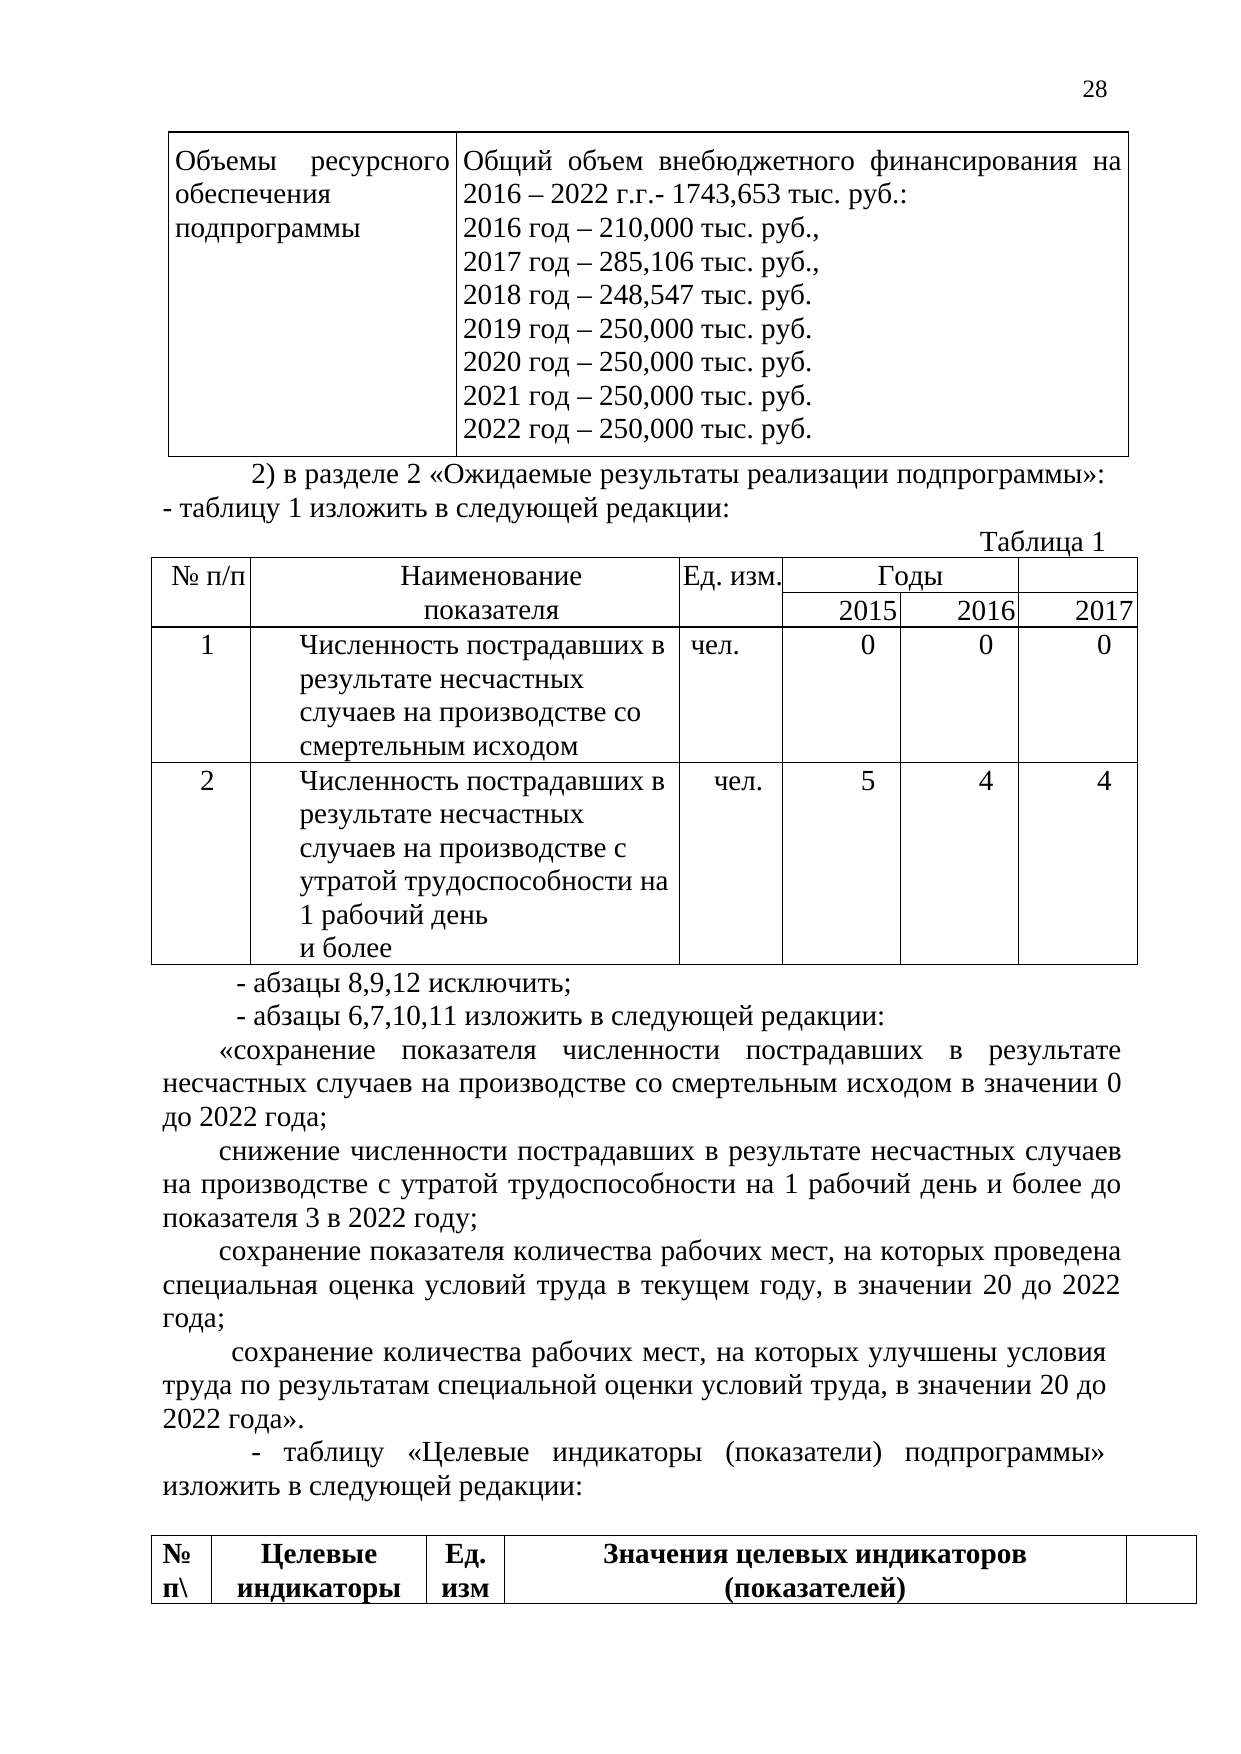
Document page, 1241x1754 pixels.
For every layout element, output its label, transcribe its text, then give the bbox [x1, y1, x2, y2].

table_cell чел. [680, 763, 782, 964]
text - абзацы 6,7,10,11 изложить в следующей редакции: [162, 998, 1106, 1032]
text сохранение количества рабочих мест, на которых улучшены условия труда по результатам специальной оценки условий труда, в значении 20 до 2022 года». [162, 1334, 1107, 1434]
table_header Наименование показателя [251, 558, 679, 626]
text 2) в разделе 2 «Ожидаемые результаты реализации подпрограммы»: - таблицу 1 изложить в следующей редакции: [162, 457, 1106, 524]
table_cell 2015 [783, 593, 900, 626]
table_cell Общий объем внебюджетного финансирования на 2016 – 2022 г.г.- 1743,653 тыс. руб.: 2016 год – 210,000 тыс. руб., 2017 год – 285,106 тыс. руб., 2018 год – 248,547 тыс. руб. 2019 год – 250,000 тыс. руб. 2020 год – 250,000 тыс. руб. 2021 год – 250,000 тыс. руб. 2022 год – 250,000 тыс. руб. [457, 133, 1128, 456]
table_header № п/п [152, 558, 250, 626]
table_cell 2 [152, 763, 250, 964]
table_header [1127, 1536, 1196, 1603]
table_header Значения целевых индикаторов (показателей) [505, 1536, 1126, 1603]
table_cell 4 [1019, 763, 1137, 964]
text «сохранение показателя численности пострадавших в результате несчастных случаев на производстве со смертельным исходом в значении 0 до 2022 года; [162, 1032, 1122, 1133]
table_cell Численность пострадавших в результате несчастных случаев на производстве с утратой трудоспособности на 1 рабочий день и более [251, 763, 679, 964]
table_header Ед. изм. [680, 558, 782, 626]
table_header Ед. измерения [427, 1536, 504, 1603]
table_header № п\п [152, 1536, 211, 1603]
table_cell 5 [783, 763, 900, 964]
table_header [1019, 558, 1137, 592]
table_cell 1 [152, 628, 250, 762]
table_header Годы [783, 558, 1018, 592]
text сохранение показателя количества рабочих мест, на которых проведена специальная оценка условий труда в текущем году, в значении 20 до 2022 года; [162, 1233, 1122, 1334]
text - абзацы 8,9,12 исключить; [162, 965, 1106, 998]
table_cell Объемы ресурсного обеспечения подпрограммы [169, 133, 456, 456]
table_cell 2017 [1019, 593, 1137, 626]
table_cell Численность пострадавших в результате несчастных случаев на производстве со смертельным исходом [251, 628, 679, 762]
table_cell 2016 [901, 593, 1018, 626]
table_cell 0 [783, 628, 900, 762]
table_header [212, 1536, 426, 1603]
table_cell 0 [901, 628, 1018, 762]
table_cell 4 [901, 763, 1018, 964]
text - таблицу «Целевые индикаторы (показатели) подпрограммы» изложить в следующей редакции: [162, 1434, 1106, 1502]
table_cell 0 [1019, 628, 1137, 762]
text Таблица 1 [162, 524, 1106, 557]
table_cell чел. [680, 628, 782, 762]
text снижение численности пострадавших в результате несчастных случаев на производстве с утратой трудоспособности на 1 рабочий день и более до показателя 3 в 2022 году; [162, 1133, 1122, 1233]
